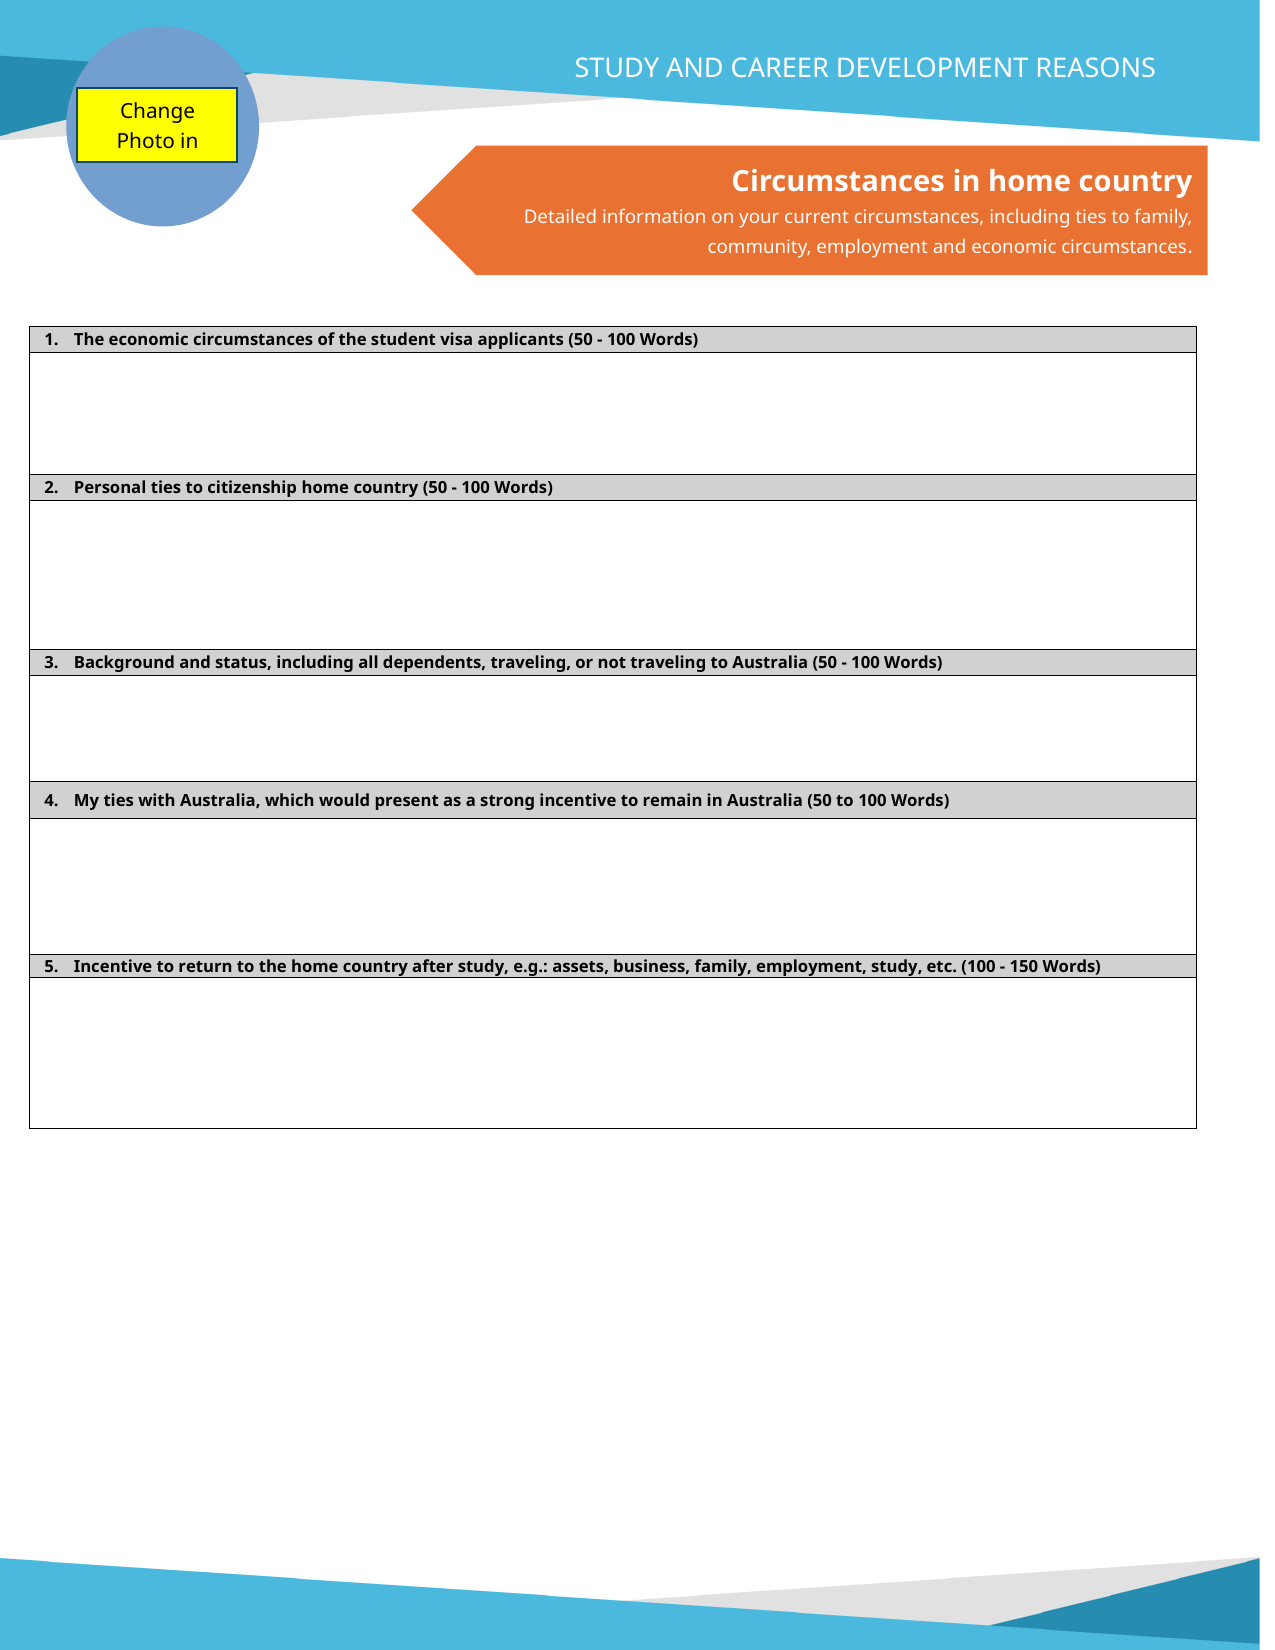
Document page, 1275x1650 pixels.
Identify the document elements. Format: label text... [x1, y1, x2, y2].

table_cell My ties with Australia, which would present as a strong incentive to remain in Australia (50 to 100 Words) [30, 782, 1196, 818]
table_header The economic circumstances of the student visa applicants (50 - 100 Words) [30, 327, 1196, 352]
table_cell [30, 819, 1196, 953]
table_cell Background and status, including all dependents, traveling, or not traveling to Australia (50 - 100 Words) [30, 650, 1196, 675]
table_cell Personal ties to citizenship home country (50 - 100 Words) [30, 475, 1196, 500]
picture [0, 0, 1260, 1650]
table_cell [30, 978, 1196, 1128]
table_cell [30, 353, 1196, 474]
table_cell [30, 676, 1196, 781]
table_cell [30, 501, 1196, 649]
table_cell Incentive to return to the home country after study, e.g.: assets, business, family, employment, study, etc. (100 - 150 Words) [30, 955, 1196, 977]
